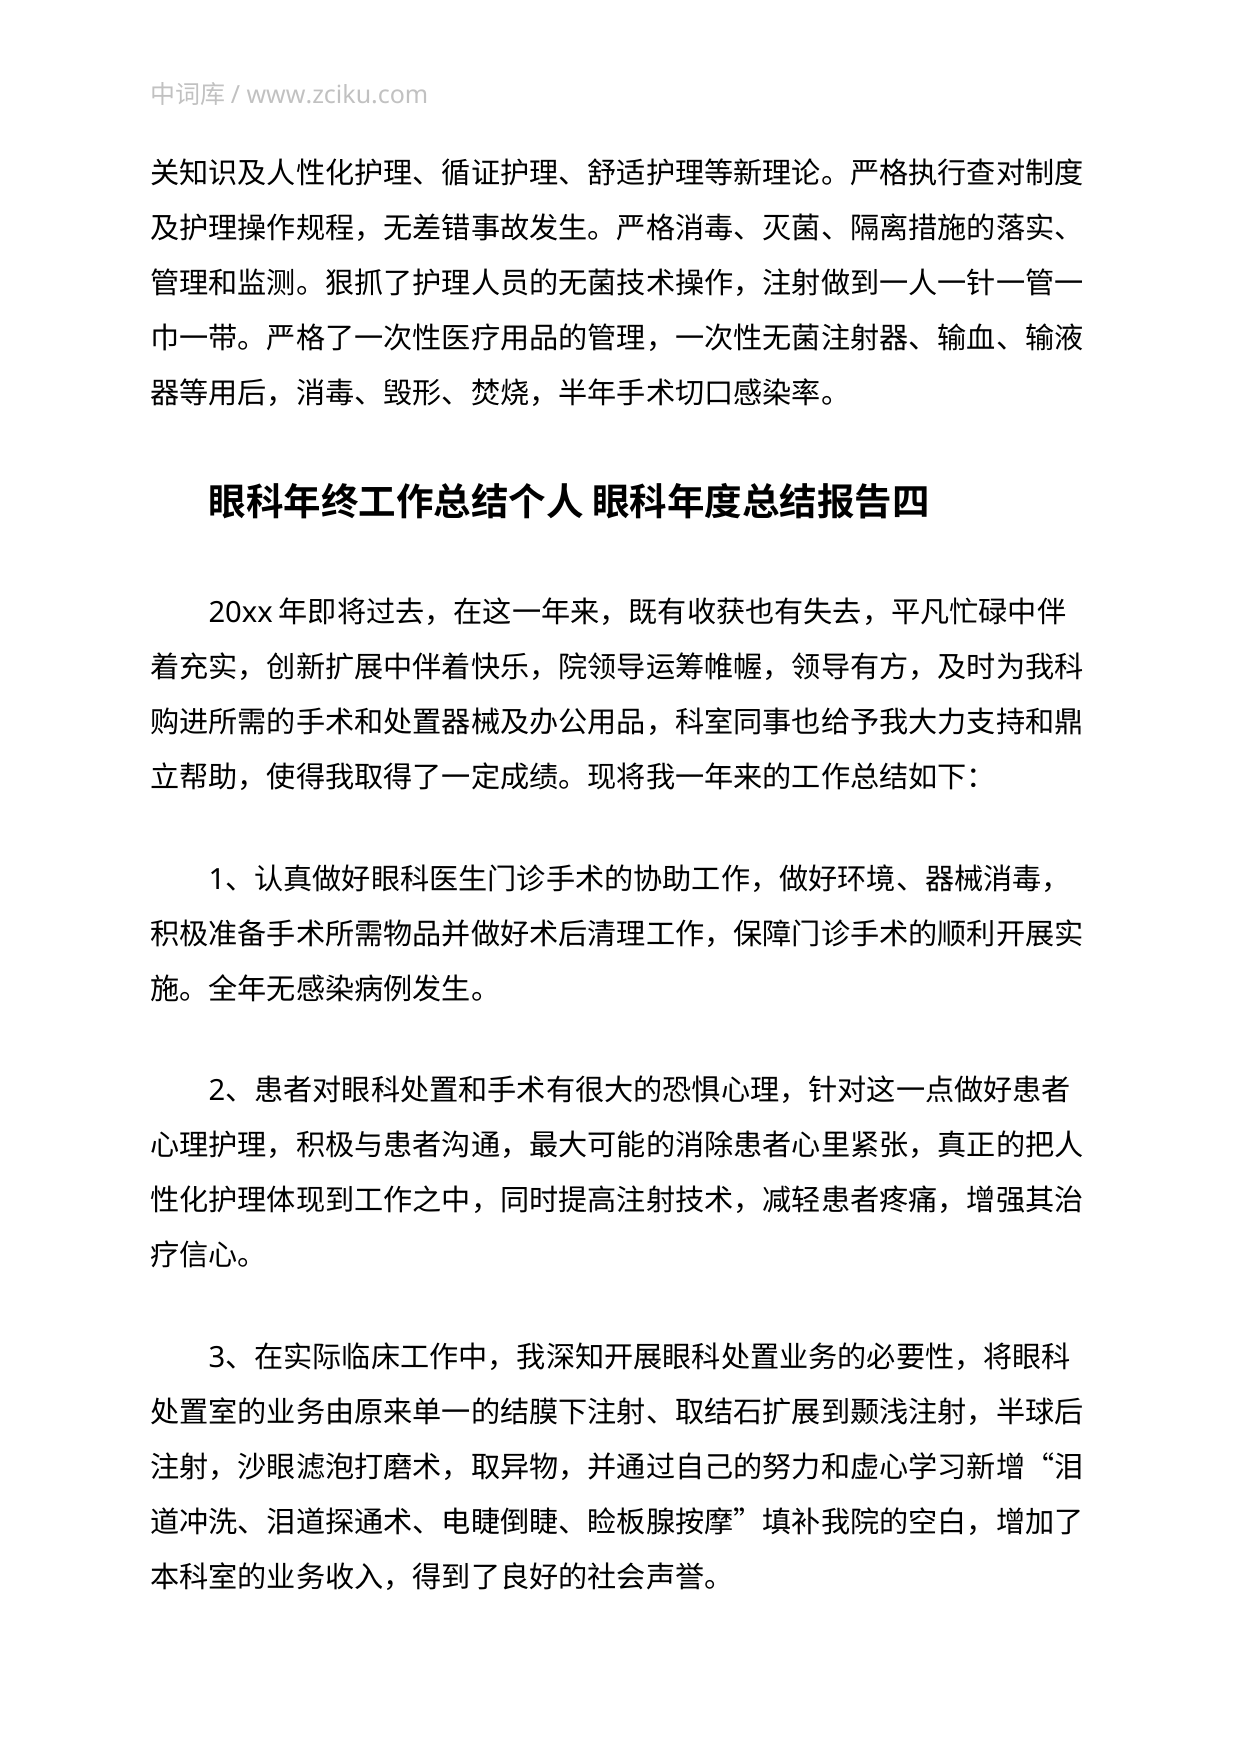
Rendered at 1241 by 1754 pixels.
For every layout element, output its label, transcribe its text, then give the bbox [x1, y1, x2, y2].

text 1、认真做好眼科医生门诊手术的协助工作，做好环境、器械消毒，积极准备手术所需物品并做好术后清理工作，保障门诊手术的顺利开展实施。全年无感染病例发生。 [150, 855, 1090, 1007]
text 20xx年即将过去，在这一年来，既有收获也有失去，平凡忙碌中伴着充实，创新扩展中伴着快乐，院领导运筹帷幄，领导有方，及时为我科购进所需的手术和处置器械及办公用品，科室同事也给予我大力支持和鼎立帮助，使得我取得了一定成绩。现将我一年来的工作总结如下： [150, 589, 1090, 796]
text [150, 150, 1090, 412]
text 3、在实际临床工作中，我深知开展眼科处置业务的必要性，将眼科处置室的业务由原来单一的结膜下注射、取结石扩展到颞浅注射，半球后注射，沙眼滤泡打磨术，取异物，并通过自己的努力和虚心学习新增“泪道冲洗、泪道探通术、电睫倒睫、睑板腺按摩”填补我院的空白，增加了本科室的业务收入，得到了良好的社会声誉。 [150, 1333, 1090, 1596]
text 眼科年终工作总结个人 眼科年度总结报告四 [150, 471, 1090, 526]
text 2、患者对眼科处置和手术有很大的恐惧心理，针对这一点做好患者心理护理，积极与患者沟通，最大可能的消除患者心里紧张，真正的把人性化护理体现到工作之中，同时提高注射技术，减轻患者疼痛，增强其治疗信心。 [150, 1067, 1090, 1274]
